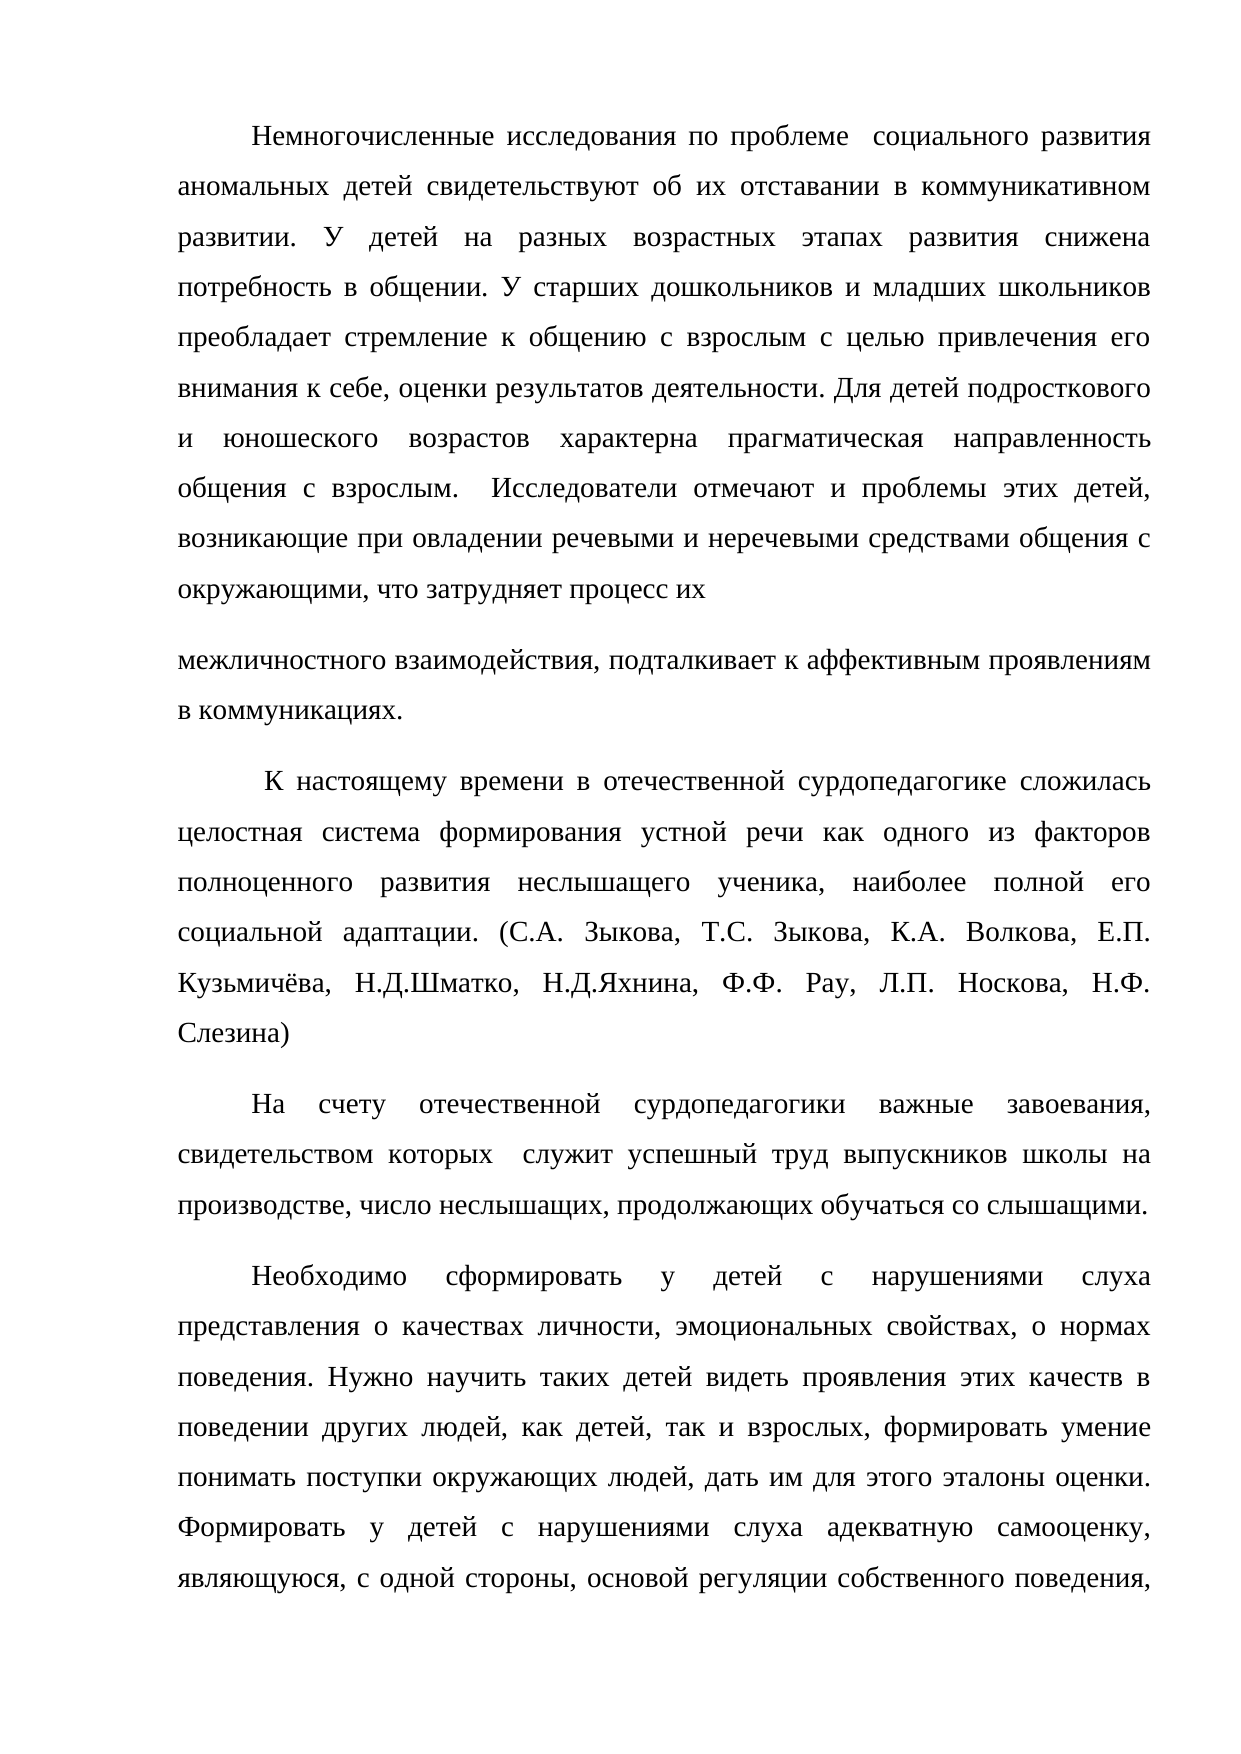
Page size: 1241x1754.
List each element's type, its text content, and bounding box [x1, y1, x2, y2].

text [177, 1258, 1152, 1593]
text Немногочисленные исследования по проблеме социального развития аномальных детей свидетельствуют об их отставании в коммуникативном развитии. У детей на разных возрастных этапах развития снижена потребность в общении. У старших дошкольников и младших школьников преобладает стремление к общению с взрослым с целью привлечения его внимания к себе, оценки результатов деятельности. Для детей подросткового и юношеского возрастов характерна прагматическая направленность общения с взрослым. Исследователи отмечают и проблемы этих детей, возникающие при овладении речевыми и неречевыми средствами общения с окружающими, что затрудняет процесс их [177, 118, 1152, 604]
text межличностного взаимодействия, подталкивает к аффективным проявлениям в коммуникациях. [177, 642, 1152, 726]
text К настоящему времени в отечественной сурдопедагогике сложилась целостная система формирования устной речи как одного из факторов полноценного развития неслышащего ученика, наиболее полной его социальной адаптации. (С.А. Зыкова, Т.С. Зыкова, К.А. Волкова, Е.П. Кузьмичёва, Н.Д.Шматко, Н.Д.Яхнина, Ф.Ф. Рау, Л.П. Носкова, Н.Ф. Слезина) [177, 763, 1152, 1049]
text На счету отечественной сурдопедагогики важные завоевания, свидетельством которых служит успешный труд выпускников школы на производстве, число неслышащих, продолжающих обучаться со слышащими. [177, 1086, 1152, 1220]
